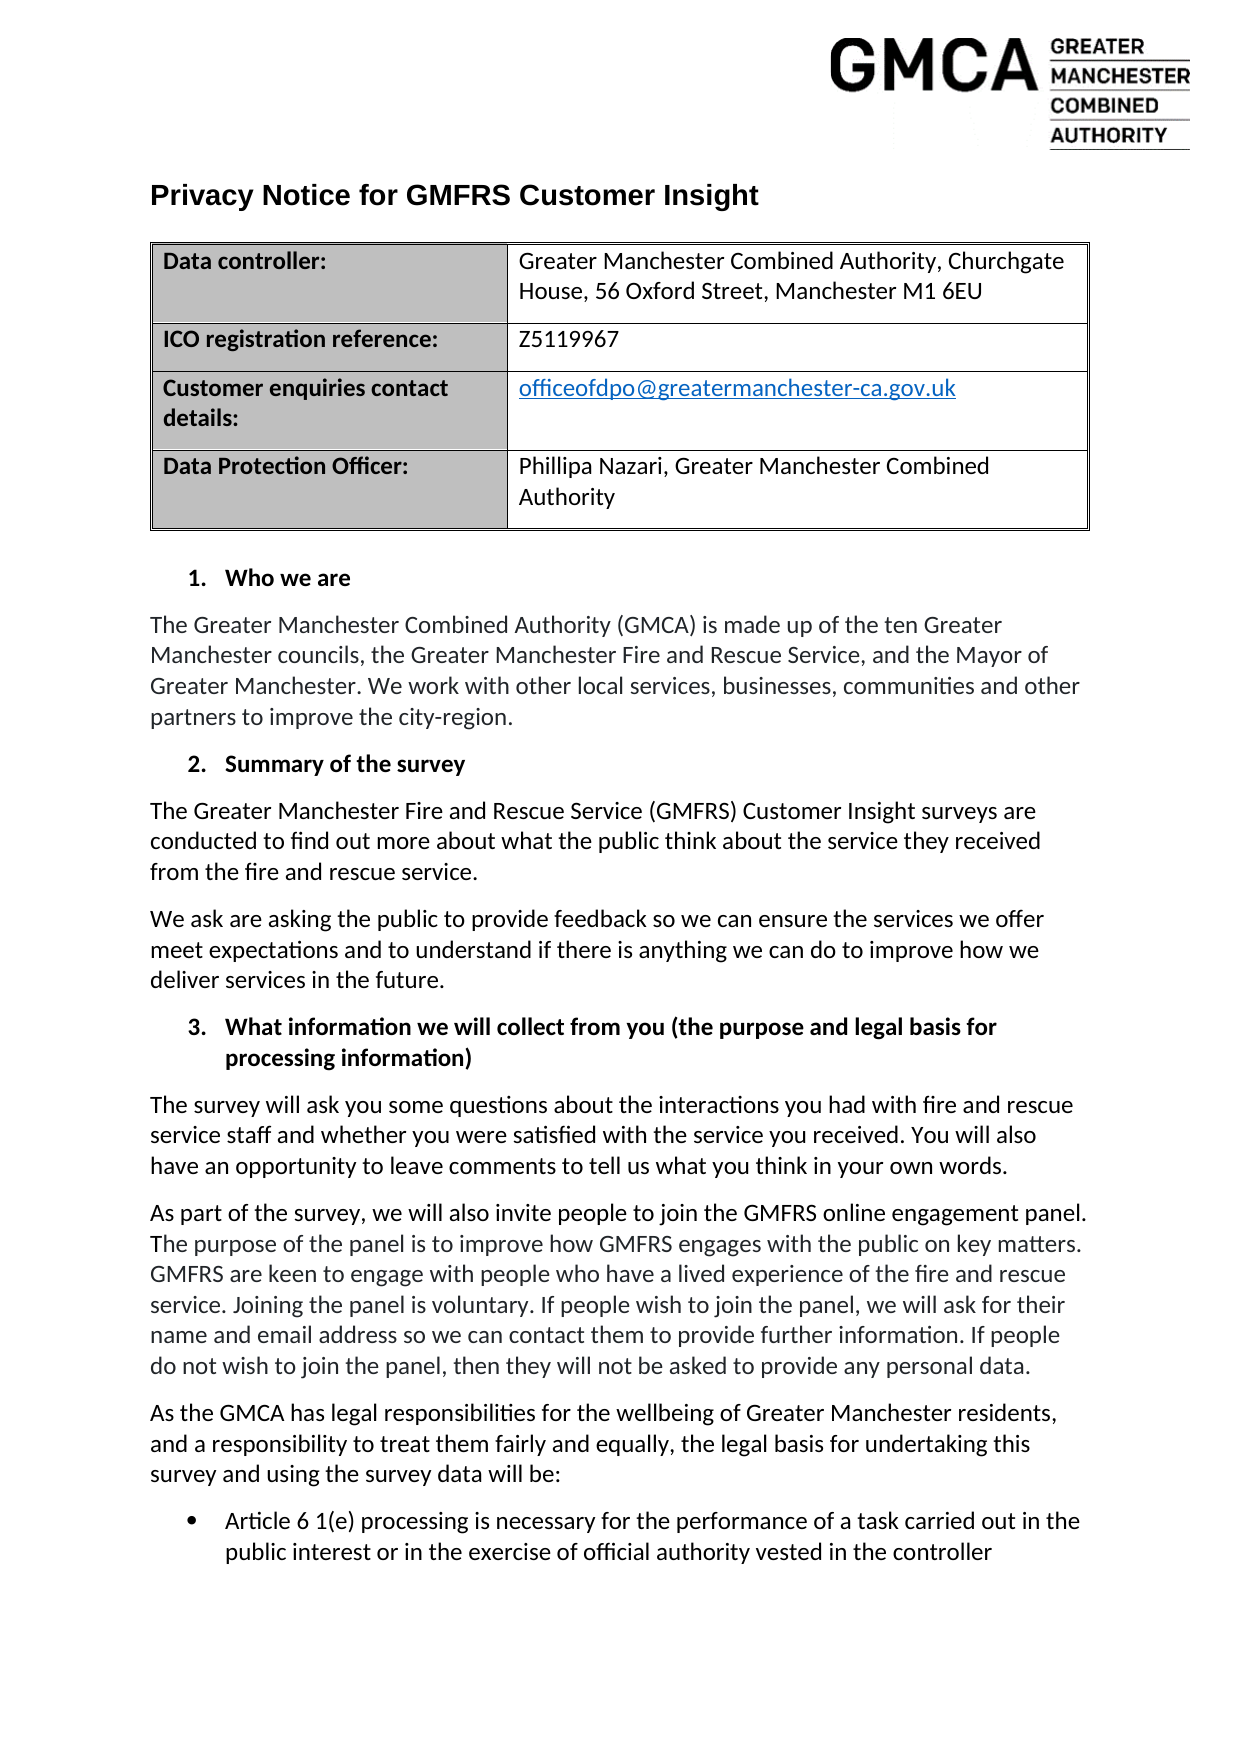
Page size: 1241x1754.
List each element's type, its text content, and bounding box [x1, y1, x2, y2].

text Privacy Notice for GMFRS Customer Insight [150, 178, 1090, 211]
text As part of the survey, we will also invite people to join the GMFRS online engagement panel. The purpose of the panel is to improve how GMFRS engages with the public on key matters. GMFRS are keen to engage with people who have a lived experience of the fire and rescue service. Joining the panel is voluntary. If people wish to join the panel, we will ask for their name and email address so we can contact them to provide further information. If people do not wish to join the panel, then they will not be asked to provide any personal data. [150, 1197, 1090, 1381]
table_cell Customer enquiries contact details: [153, 372, 507, 449]
table_cell Z5119967 [508, 324, 1087, 371]
table_cell Data Protection Officer: [153, 451, 507, 528]
list Who we are [187, 562, 1090, 592]
text The Greater Manchester Fire and Rescue Service (GMFRS) Customer Insight surveys are conducted to find out more about what the public think about the service they received from the fire and rescue service. [150, 795, 1090, 887]
text As the GMCA has legal responsibilities for the wellbeing of Greater Manchester residents, and a responsibility to treat them fairly and equally, the legal basis for undertaking this survey and using the survey data will be: [150, 1397, 1090, 1489]
table_header Greater Manchester Combined Authority, Churchgate House, 56 Oxford Street, Manchester M1 6EU [508, 245, 1087, 322]
list What information we will collect from you (the purpose and legal basis for processing information) [187, 1011, 1090, 1072]
table_header Data controller: [153, 245, 507, 322]
list Article 6 1(e) processing is necessary for the performance of a task carried out in the public interest or in the exercise of official authority vested in the controller [187, 1505, 1090, 1566]
picture [830, 38, 1190, 150]
list Summary of the survey [187, 748, 1090, 778]
text We ask are asking the public to provide feedback so we can ensure the services we offer meet expectations and to understand if there is anything we can do to improve how we deliver services in the future. [150, 903, 1090, 995]
table_cell officeofdpo@greatermanchester-ca.gov.uk [508, 372, 1087, 449]
text The Greater Manchester Combined Authority (GMCA) is made up of the ten Greater Manchester councils, the Greater Manchester Fire and Rescue Service, and the Mayor of Greater Manchester. We work with other local services, businesses, communities and other partners to improve the city-region. [150, 609, 1090, 731]
table_cell Phillipa Nazari, Greater Manchester Combined Authority [508, 451, 1087, 528]
text The survey will ask you some questions about the interactions you had with fire and rescue service staff and whether you were satisfied with the service you received. You will also have an opportunity to leave comments to tell us what you think in your own words. [150, 1089, 1090, 1181]
table_cell ICO registration reference: [153, 324, 507, 371]
